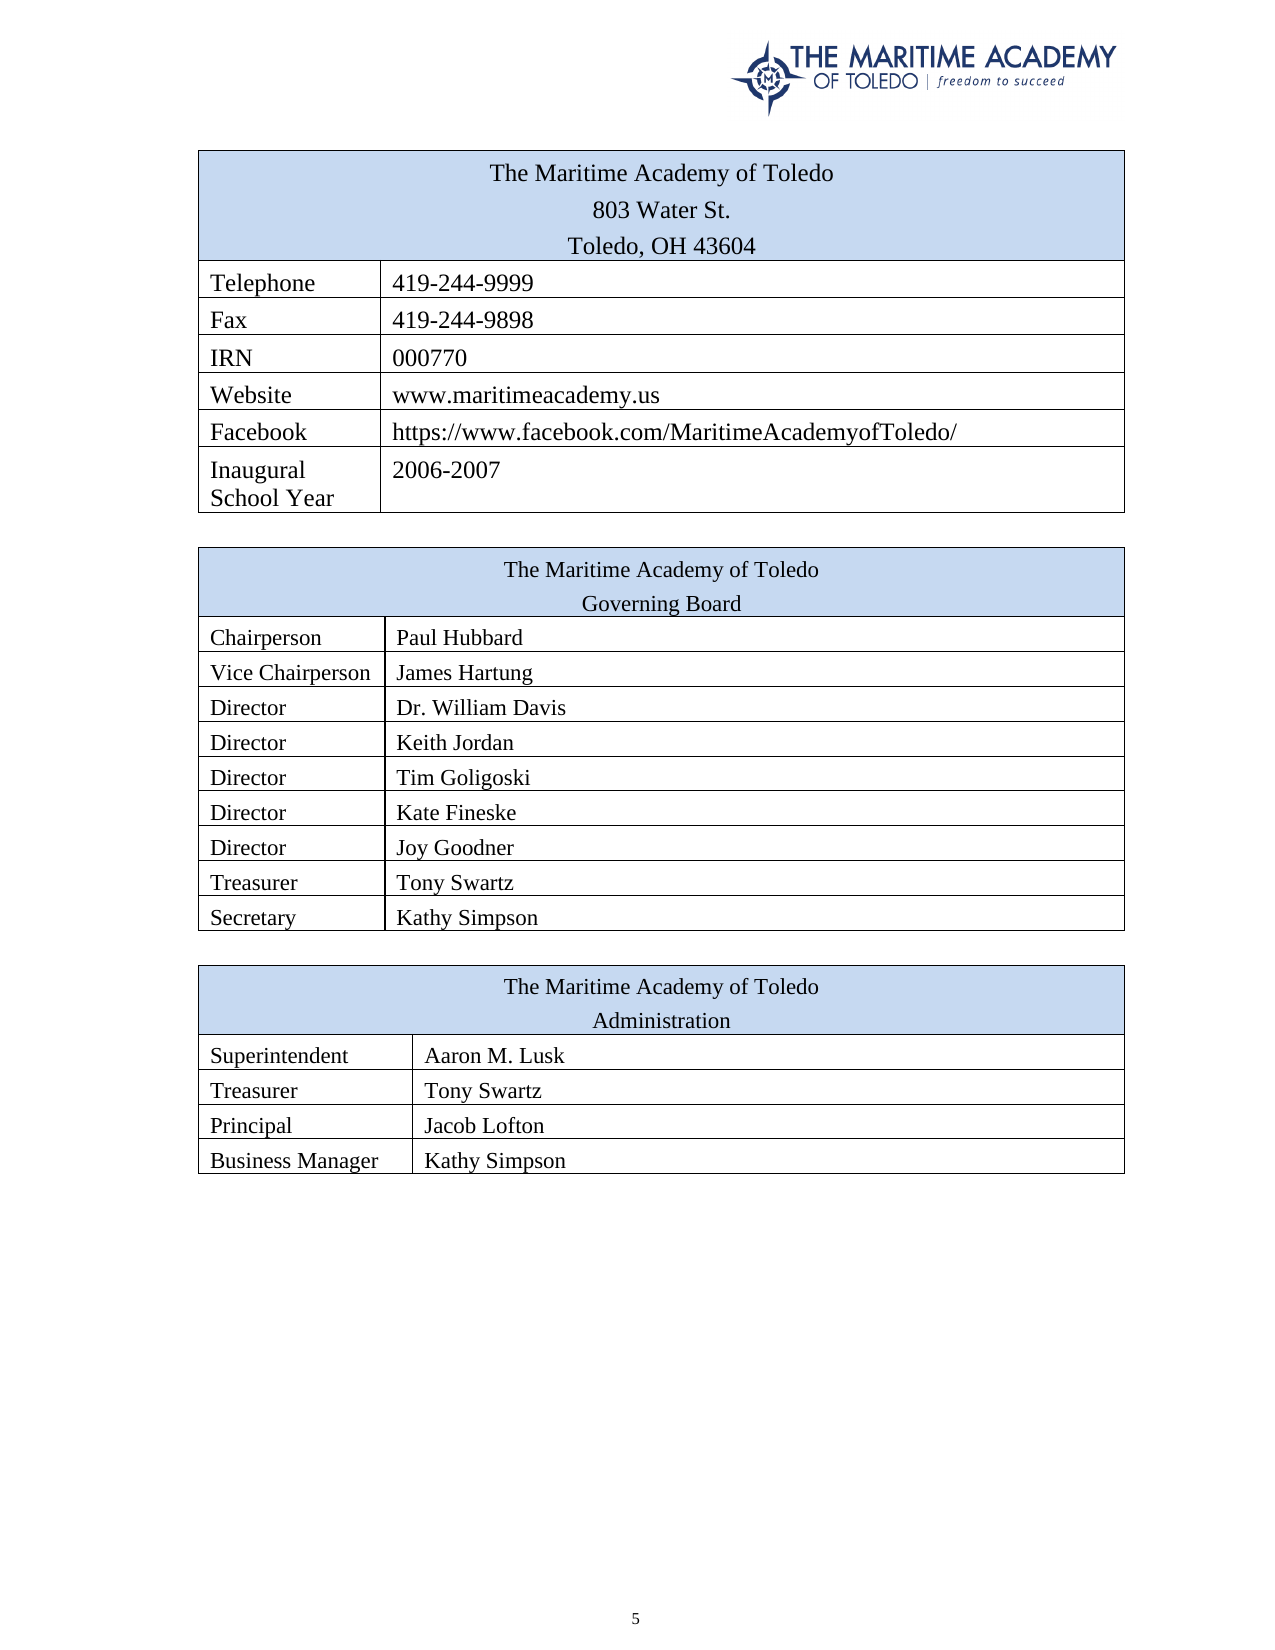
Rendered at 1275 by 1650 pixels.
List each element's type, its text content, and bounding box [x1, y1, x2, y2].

table_cell Director [199, 791, 384, 825]
table_cell Business Manager [199, 1139, 412, 1173]
table_cell Chairperson [199, 617, 384, 651]
table_cell Treasurer [199, 1070, 412, 1103]
table_cell Dr. William Davis [386, 687, 1124, 721]
table_cell Director [199, 826, 384, 860]
table_cell Tony Swartz [413, 1070, 1124, 1103]
table_cell Telephone [199, 261, 380, 297]
table_cell Director [199, 722, 384, 756]
table_cell 2006-2007 [381, 447, 1124, 512]
table_cell Secretary [199, 896, 384, 930]
table_cell Vice Chairperson [199, 652, 384, 686]
table_cell Fax [199, 298, 380, 334]
table_cell Superintendent [199, 1035, 412, 1068]
table_cell 000770 [381, 335, 1124, 372]
table_cell https://www.facebook.com/MaritimeAcademyofToledo/ [381, 410, 1124, 446]
picture [726, 30, 1125, 121]
table_cell Keith Jordan [386, 722, 1124, 756]
table_cell Kate Fineske [386, 791, 1124, 825]
table_cell James Hartung [386, 652, 1124, 686]
table_cell Kathy Simpson [386, 896, 1124, 930]
table_cell Tony Swartz [386, 861, 1124, 895]
table_cell Treasurer [199, 861, 384, 895]
table_cell Joy Goodner [386, 826, 1124, 860]
table_cell Jacob Lofton [413, 1105, 1124, 1138]
table_cell Facebook [199, 410, 380, 446]
table_header The Maritime Academy of Toledo Governing Board [199, 548, 1124, 616]
table_cell Website [199, 373, 380, 409]
table_header The Maritime Academy of Toledo Administration [199, 966, 1124, 1034]
table_cell Tim Goligoski [386, 757, 1124, 790]
table_cell Principal [199, 1105, 412, 1138]
table_header The Maritime Academy of Toledo 803 Water St. Toledo, OH 43604 [199, 151, 1124, 260]
table_cell www.maritimeacademy.us [381, 373, 1124, 409]
table_cell Paul Hubbard [386, 617, 1124, 651]
table_cell Director [199, 687, 384, 721]
table_cell Inaugural School Year [199, 447, 380, 512]
table_cell Kathy Simpson [413, 1139, 1124, 1173]
table_cell 419-244-9898 [381, 298, 1124, 334]
table_cell Director [199, 757, 384, 790]
table_cell 419-244-9999 [381, 261, 1124, 297]
table_cell Aaron M. Lusk [413, 1035, 1124, 1068]
table_cell IRN [199, 335, 380, 372]
